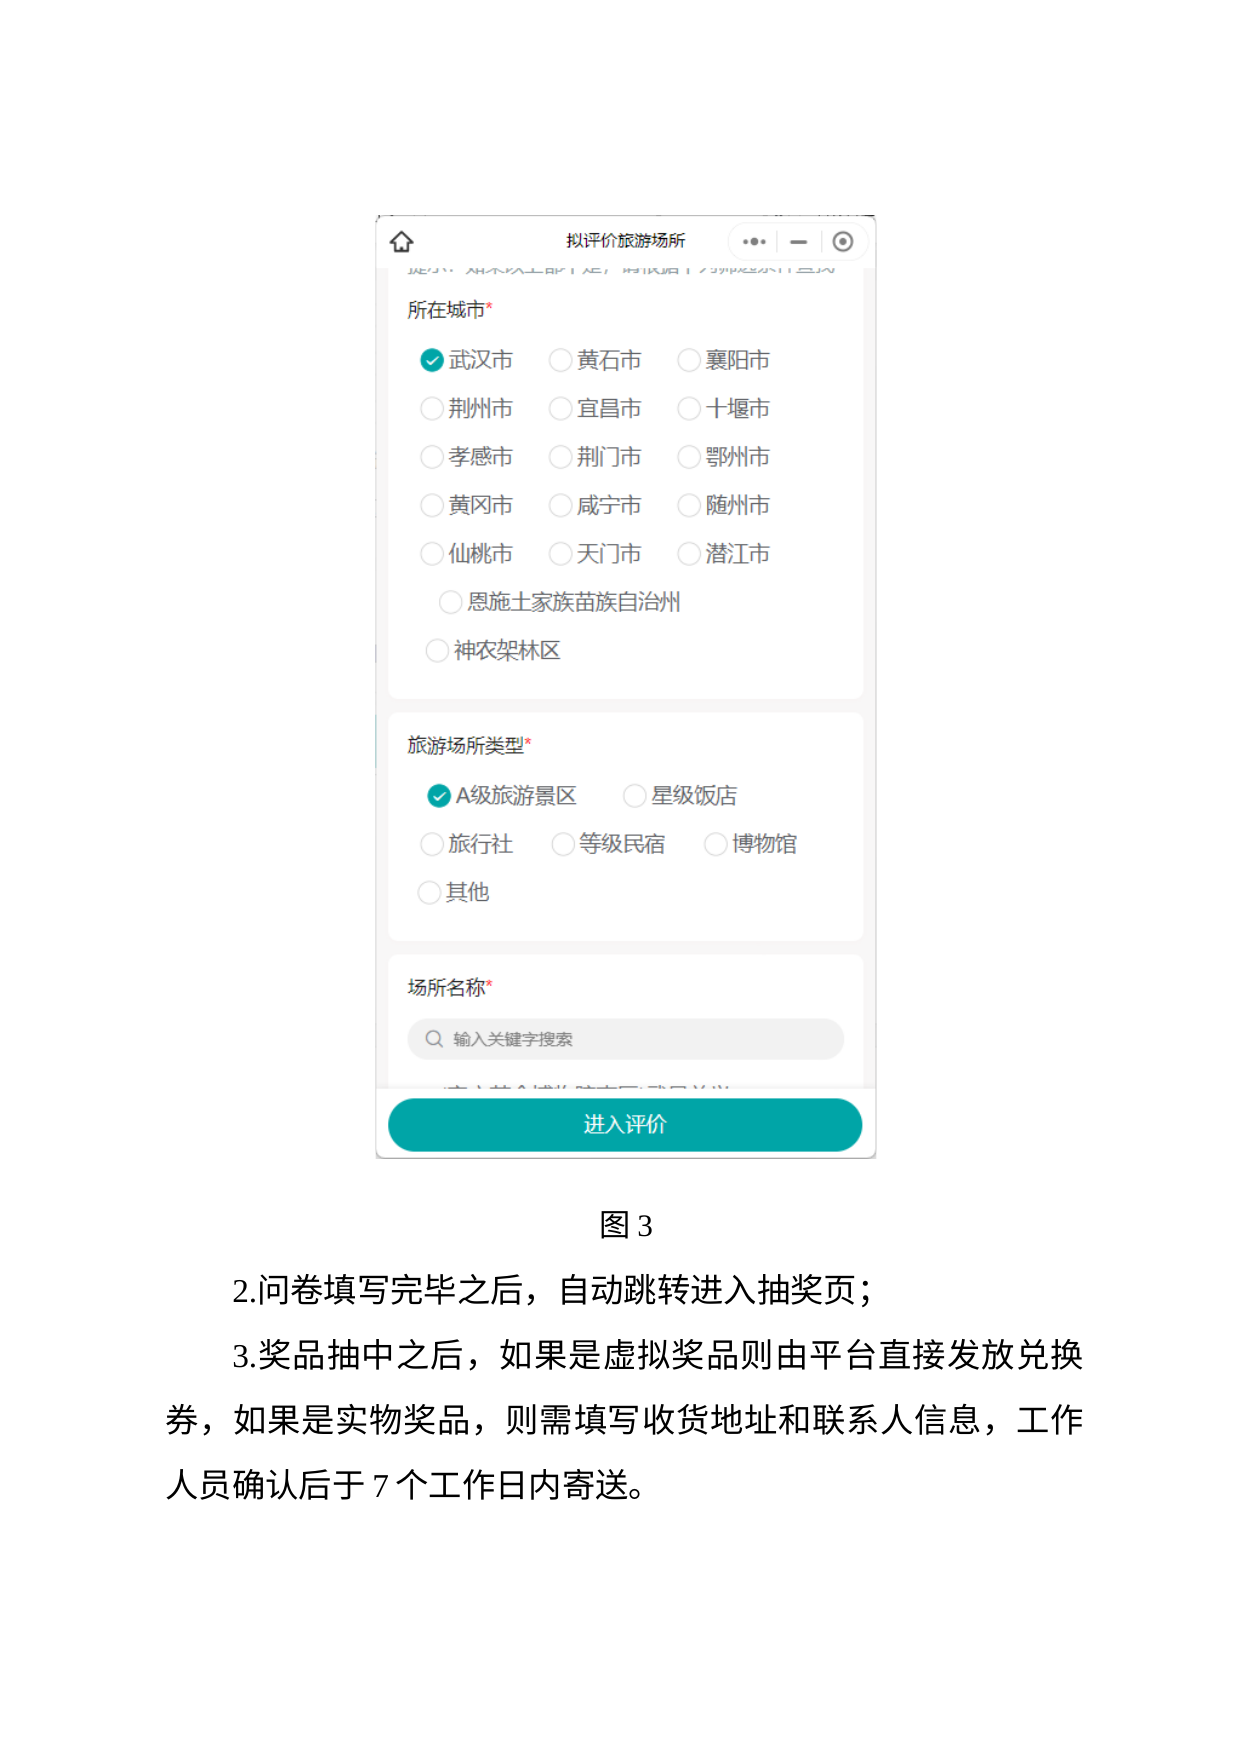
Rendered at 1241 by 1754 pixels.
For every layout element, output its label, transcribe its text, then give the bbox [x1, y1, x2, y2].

text 2.问卷填写完毕之后，自动跳转进入抽奖页； [165, 1255, 1087, 1320]
text 图3 [165, 1190, 1087, 1255]
text 3.奖品抽中之后，如果是虚拟奖品则由平台直接发放兑换券，如果是实物奖品，则需填写收货地址和联系人信息，工作人员确认后于7个工作日内寄送。 [165, 1320, 1087, 1515]
picture [375, 215, 877, 1159]
